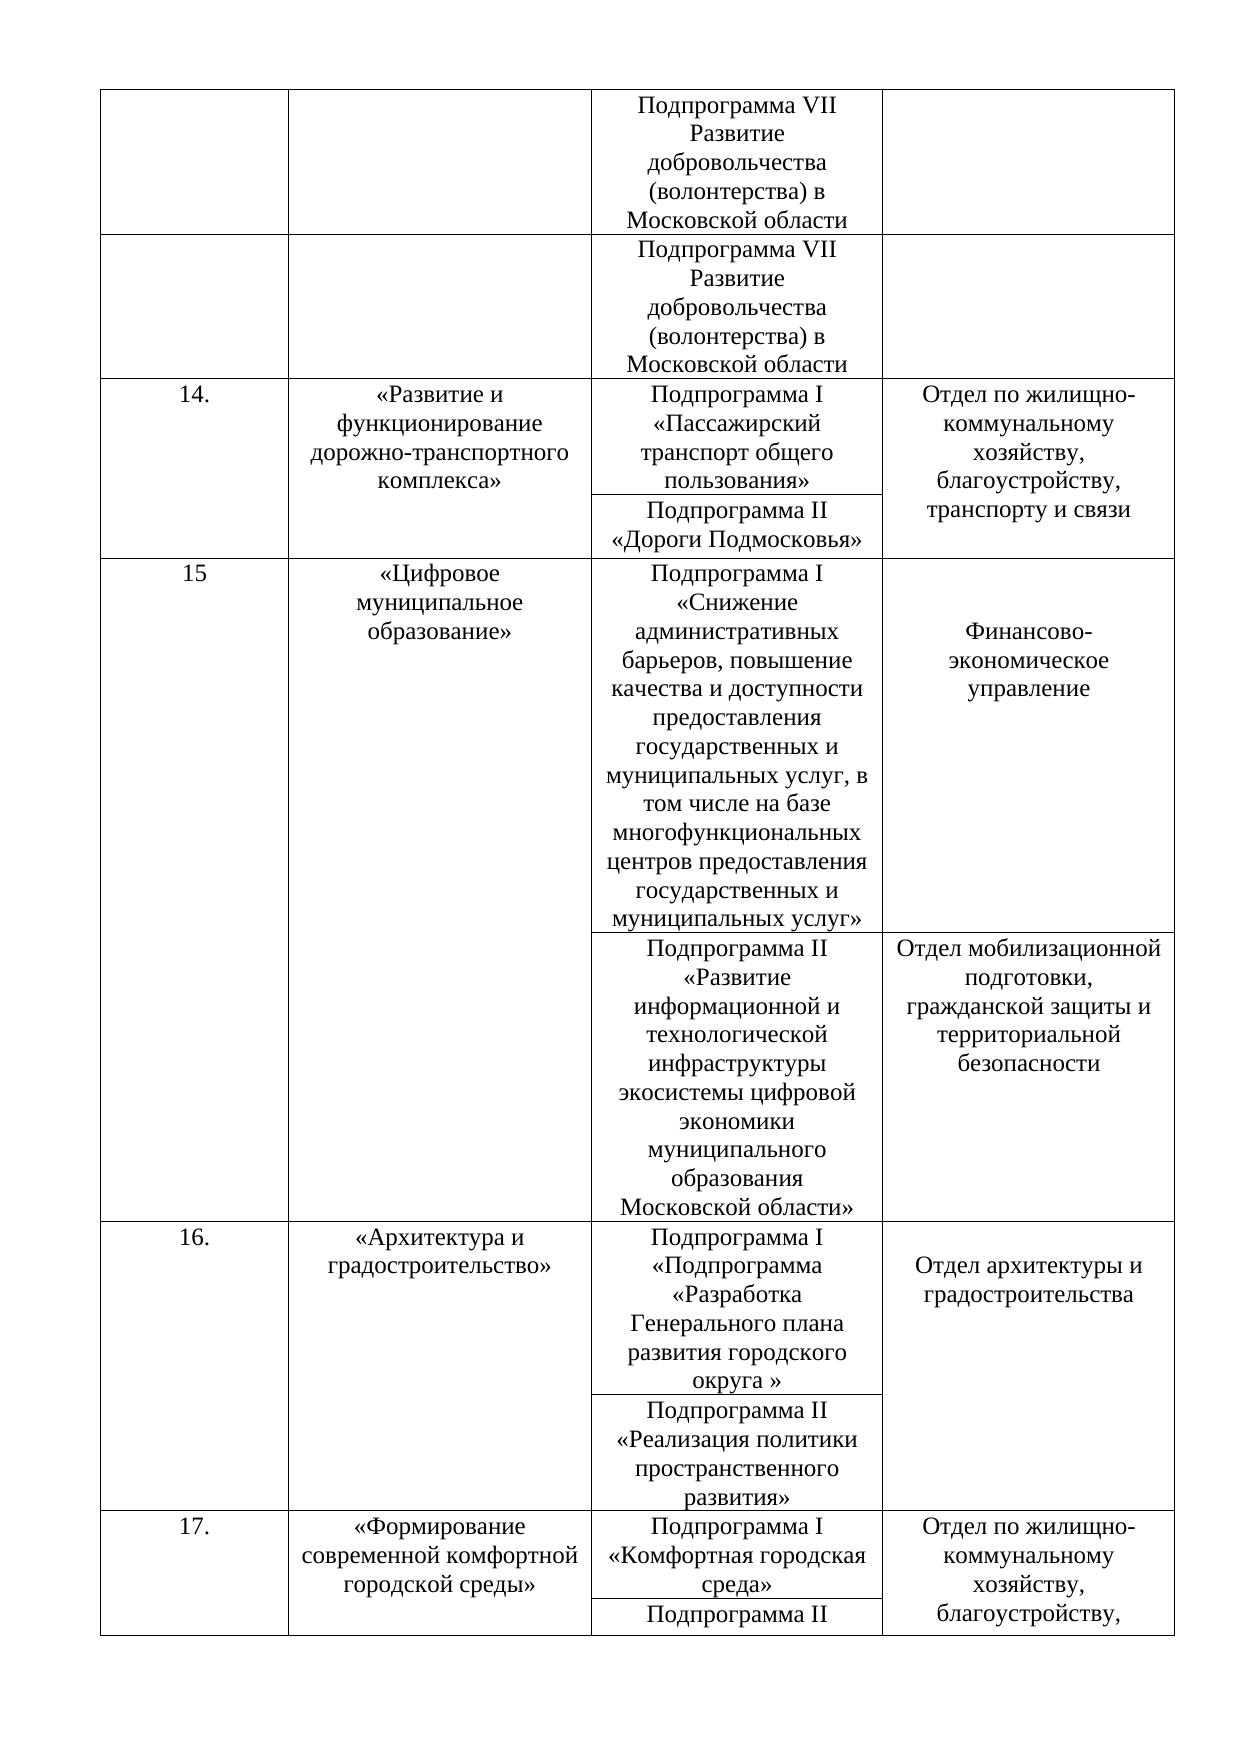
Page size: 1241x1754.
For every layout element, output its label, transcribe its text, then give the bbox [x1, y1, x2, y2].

table_cell Подпрограмма I «Снижение административных барьеров, повышение качества и доступности предоставления государственных и муниципальных услуг, в том числе на базе многофункциональных центров предоставления государственных и муниципальных услуг» [592, 559, 882, 932]
table_cell «Цифровое муниципальное образование» [289, 559, 591, 1221]
table_cell 15 [101, 559, 288, 1221]
table_cell 17. [101, 1511, 288, 1635]
table_cell Подпрограмма II «Дороги Подмосковья» [592, 495, 882, 557]
table_cell Подпрограмма VII Развитие добровольчества (волонтерства) в Московской области [592, 235, 882, 378]
table_cell Отдел по жилищно-коммунальному хозяйству, благоустройству, транспорту и связи [883, 379, 1174, 557]
table_cell Подпрограмма I «Пассажирский транспорт общего пользования» [592, 379, 882, 494]
table_cell 14. [101, 379, 288, 557]
table_cell Отдел по жилищно-коммунальному хозяйству, благоустройству, транспорту и связи [883, 1511, 1174, 1635]
table_cell «Развитие и функционирование дорожно-транспортного комплекса» [289, 379, 591, 557]
table_cell [883, 235, 1174, 378]
table_cell Подпрограмма I «Комфортная городская среда» [592, 1511, 882, 1598]
table_cell [883, 90, 1174, 233]
table_cell Подпрограмма VII Развитие добровольчества (волонтерства) в Московской области [592, 90, 882, 233]
table_cell [101, 235, 288, 378]
table_cell [101, 90, 288, 233]
table_cell [289, 235, 591, 378]
table_cell «Формирование современной комфортной городской среды» [289, 1511, 591, 1635]
table_cell Отдел архитектуры и градостроительства [883, 1222, 1174, 1510]
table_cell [592, 1599, 882, 1635]
table_cell Финансово-экономическое управление [883, 559, 1174, 932]
table_cell Подпрограмма I «Подпрограмма «Разработка Генерального плана развития городского округа » [592, 1222, 882, 1394]
table_cell 16. [101, 1222, 288, 1510]
table_cell Подпрограмма II «Развитие информационной и технологической инфраструктуры экосистемы цифровой экономики муниципального образования Московской области» [592, 933, 882, 1221]
table_cell «Архитектура и градостроительство» [289, 1222, 591, 1510]
table_cell Подпрограмма II «Реализация политики пространственного развития» [592, 1395, 882, 1510]
table_cell [289, 90, 591, 233]
table_cell Отдел мобилизационной подготовки, гражданской защиты и территориальной безопасности [883, 933, 1174, 1221]
